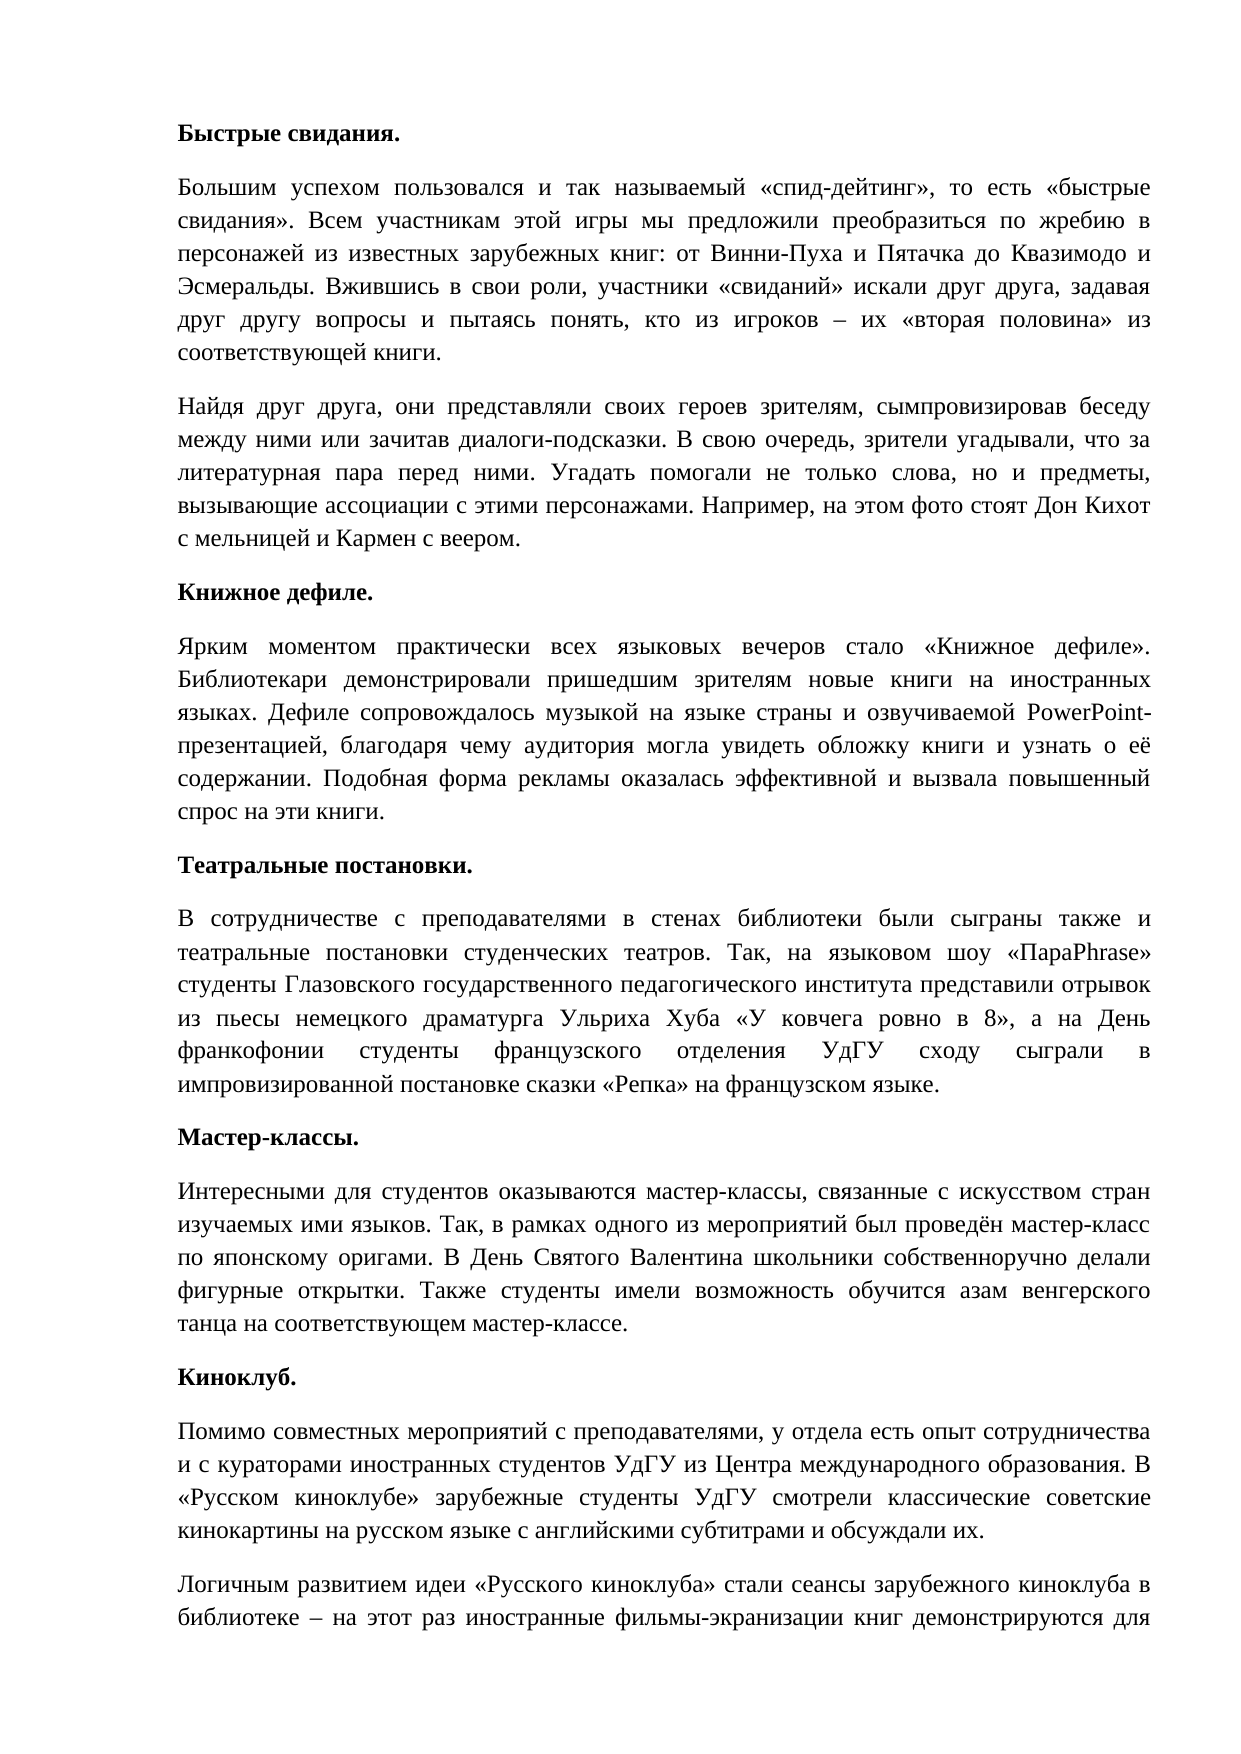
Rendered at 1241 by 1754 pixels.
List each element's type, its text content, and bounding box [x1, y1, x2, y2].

text Найдя друг друга, они представляли своих героев зрителям, сымпровизировав беседу между ними или зачитав диалоги-подсказки. В свою очередь, зрители угадывали, что за литературная пара перед ними. Угадать помогали не только слова, но и предметы, вызывающие ассоциации с этими персонажами. Например, на этом фото стоят Дон Кихот с мельницей и Кармен с веером. [177, 391, 1152, 552]
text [177, 1569, 1152, 1631]
text Театральные постановки. [177, 850, 1152, 878]
text Большим успехом пользовался и так называемый «спид-дейтинг», то есть «быстрые свидания». Всем участникам этой игры мы предложили преобразиться по жребию в персонажей из известных зарубежных книг: от Винни-Пуха и Пятачка до Квазимодо и Эсмеральды. Вжившись в свои роли, участники «свиданий» искали друг друга, задавая друг другу вопросы и пытаясь понять, кто из игроков – их «вторая половина» из соответствующей книги. [177, 172, 1152, 366]
text Помимо совместных мероприятий с преподавателями, у отдела есть опыт сотрудничества и с кураторами иностранных студентов УдГУ из Центра международного образования. В «Русском киноклубе» зарубежные студенты УдГУ смотрели классические советские кинокартины на русском языке с английскими субтитрами и обсуждали их. [177, 1416, 1152, 1544]
text Киноклуб. [177, 1362, 1152, 1391]
text В сотрудничестве с преподавателями в стенах библиотеки были сыграны также и театральные постановки студенческих театров. Так, на языковом шоу «ПараPhrase» студенты Глазовского государственного педагогического института представили отрывок из пьесы немецкого драматурга Ульриха Хуба «У ковчега ровно в 8», а на День франкофонии студенты французского отделения УдГУ сходу сыграли в импровизированной постановке сказки «Репка» на французском языке. [177, 903, 1152, 1097]
text Книжное дефиле. [177, 577, 1152, 606]
text Мастер-классы. [177, 1122, 1152, 1151]
text Интересными для студентов оказываются мастер-классы, связанные с искусством стран изучаемых ими языков. Так, в рамках одного из мероприятий был проведён мастер-класс по японскому оригами. В День Святого Валентина школьники собственноручно делали фигурные открытки. Также студенты имели возможность обучится азам венгерского танца на соответствующем мастер-классе. [177, 1176, 1152, 1337]
text Быстрые свидания. [177, 118, 1152, 147]
text Ярким моментом практически всех языковых вечеров стало «Книжное дефиле». Библиотекари демонстрировали пришедшим зрителям новые книги на иностранных языках. Дефиле сопровождалось музыкой на языке страны и озвучиваемой PowerPoint-презентацией, благодаря чему аудитория могла увидеть обложку книги и узнать о её содержании. Подобная форма рекламы оказалась эффективной и вызвала повышенный спрос на эти книги. [177, 631, 1152, 824]
